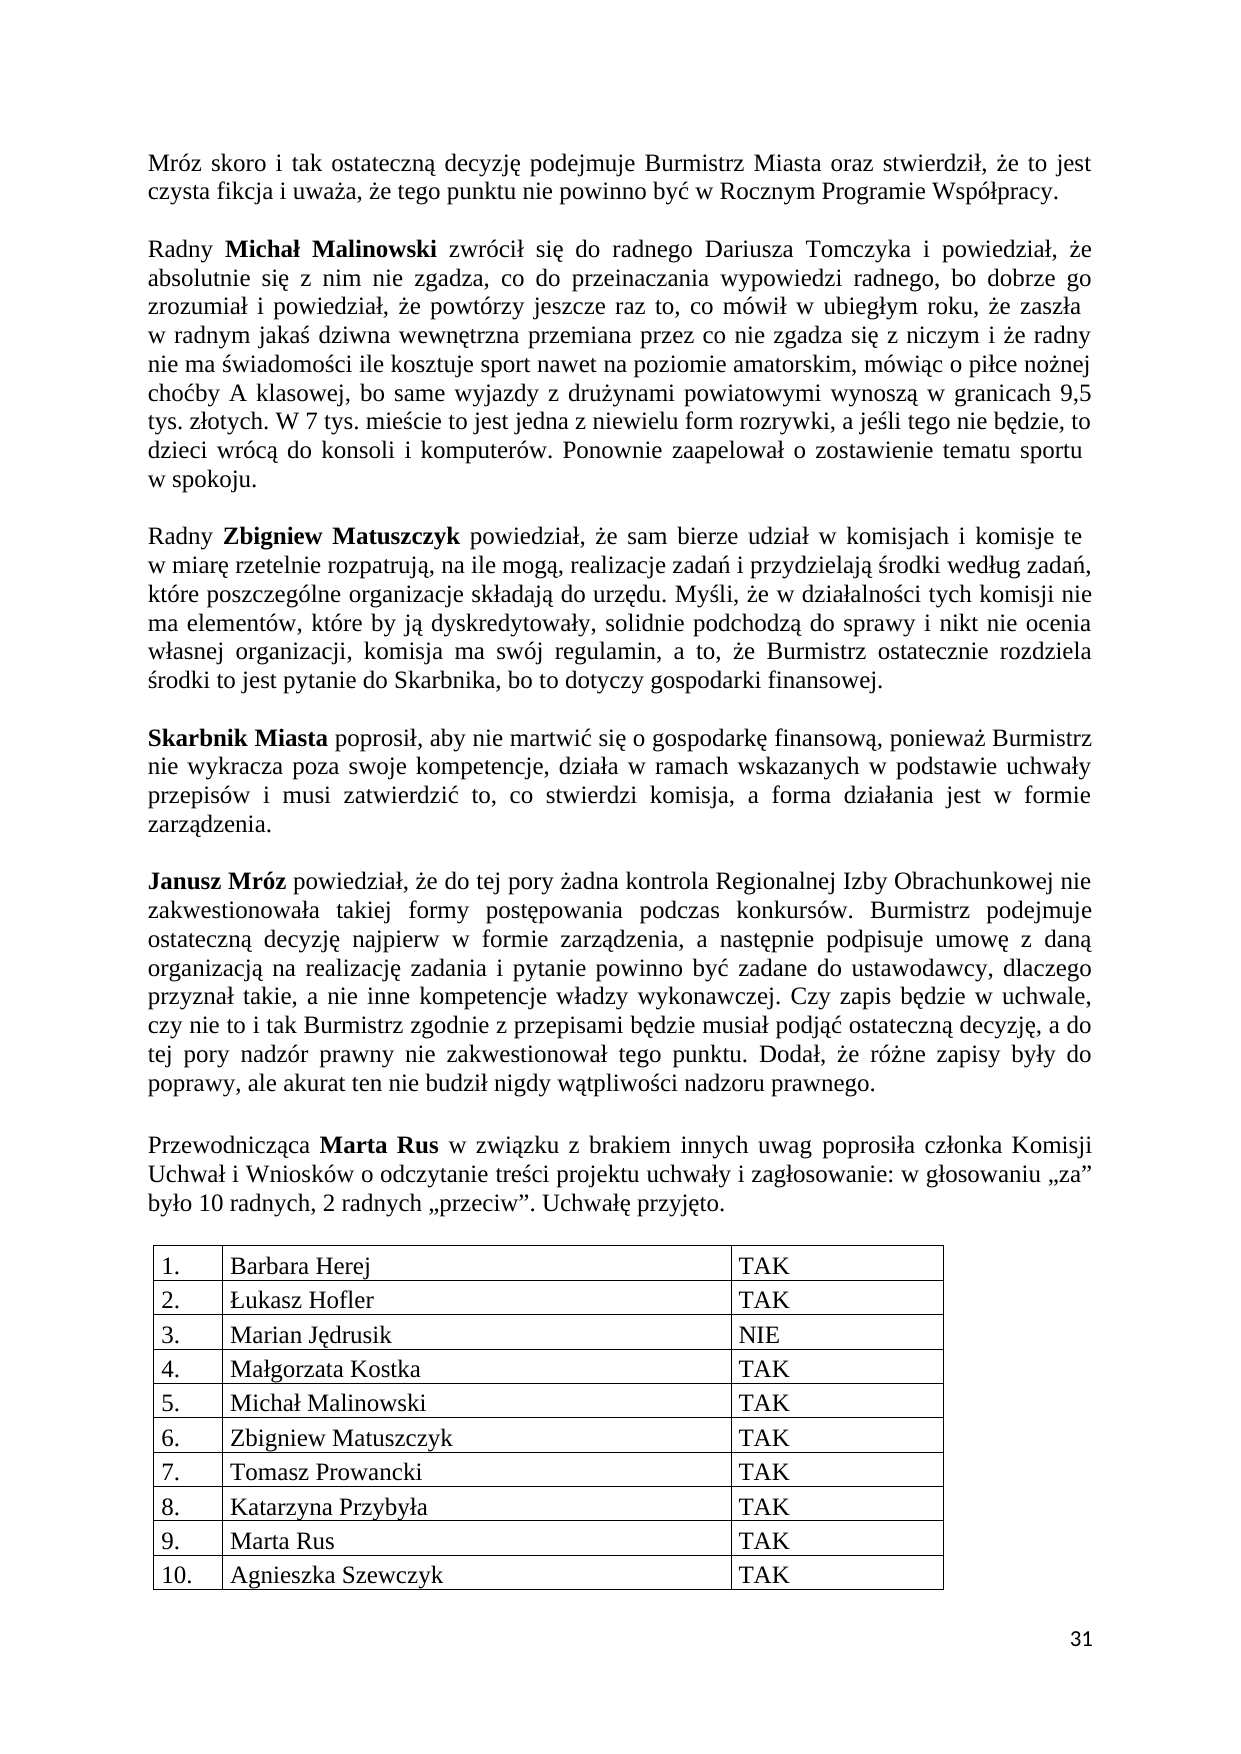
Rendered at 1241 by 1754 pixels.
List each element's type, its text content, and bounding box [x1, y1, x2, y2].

table_cell Marian Jędrusik [223, 1315, 731, 1348]
table_header Barbara Herej [223, 1246, 731, 1280]
table_cell 7. [154, 1453, 222, 1486]
table_cell TAK [732, 1556, 943, 1589]
table_cell 2. [154, 1281, 222, 1314]
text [148, 148, 1093, 205]
table_cell Łukasz Hofler [223, 1281, 731, 1314]
table_cell Małgorzata Kostka [223, 1350, 731, 1383]
table_cell 4. [154, 1350, 222, 1383]
table_cell 6. [154, 1418, 222, 1452]
table_cell 8. [154, 1487, 222, 1520]
table_cell NIE [732, 1315, 943, 1348]
table_cell Agnieszka Szewczyk [223, 1556, 731, 1589]
table_cell TAK [732, 1453, 943, 1486]
table_cell 9. [154, 1521, 222, 1555]
text Skarbnik Miasta poprosił, aby nie martwić się o gospodarkę finansową, ponieważ Burmistrz nie wykracza poza swoje kompetencje, działa w ramach wskazanych w podstawie uchwały przepisów i musi zatwierdzić to, co stwierdzi komisja, a forma działania jest w formie zarządzenia. [148, 723, 1093, 838]
table_cell Marta Rus [223, 1521, 731, 1555]
table_cell TAK [732, 1350, 943, 1383]
table_header 1. [154, 1246, 222, 1280]
text Janusz Mróz powiedział, że do tej pory żadna kontrola Regionalnej Izby Obrachunkowej nie zakwestionowała takiej formy postępowania podczas konkursów. Burmistrz podejmuje ostateczną decyzję najpierw w formie zarządzenia, a następnie podpisuje umowę z daną organizacją na realizację zadania i pytanie powinno być zadane do ustawodawcy, dlaczego przyznał takie, a nie inne kompetencje władzy wykonawczej. Czy zapis będzie w uchwale, czy nie to i tak Burmistrz zgodnie z przepisami będzie musiał podjąć ostateczną decyzję, a do tej pory nadzór prawny nie zakwestionował tego punktu. Dodał, że różne zapisy były do poprawy, ale akurat ten nie budził nigdy wątpliwości nadzoru prawnego. [148, 866, 1093, 1096]
table_cell TAK [732, 1418, 943, 1452]
table_cell Tomasz Prowancki [223, 1453, 731, 1486]
table_cell Katarzyna Przybyła [223, 1487, 731, 1520]
text Radny Zbigniew Matuszczyk powiedział, że sam bierze udział w komisjach i komisje te w miarę rzetelnie rozpatrują, na ile mogą, realizacje zadań i przydzielają środki według zadań, które poszczególne organizacje składają do urzędu. Myśli, że w działalności tych komisji nie ma elementów, które by ją dyskredytowały, solidnie podchodzą do sprawy i nikt nie ocenia własnej organizacji, komisja ma swój regulamin, a to, że Burmistrz ostatecznie rozdziela środki to jest pytanie do Skarbnika, bo to dotyczy gospodarki finansowej. [148, 521, 1093, 694]
table_cell TAK [732, 1281, 943, 1314]
text Radny Michał Malinowski zwrócił się do radnego Dariusza Tomczyka i powiedział, że absolutnie się z nim nie zgadza, co do przeinaczania wypowiedzi radnego, bo dobrze go zrozumiał i powiedział, że powtórzy jeszcze raz to, co mówił w ubiegłym roku, że zaszła w radnym jakaś dziwna wewnętrzna przemiana przez co nie zgadza się z niczym i że radny nie ma świadomości ile kosztuje sport nawet na poziomie amatorskim, mówiąc o piłce nożnej choćby A klasowej, bo same wyjazdy z drużynami powiatowymi wynoszą w granicach 9,5 tys. złotych. W 7 tys. mieście to jest jedna z niewielu form rozrywki, a jeśli tego nie będzie, to dzieci wrócą do konsoli i komputerów. Ponownie zaapelował o zostawienie tematu sportu w spokoju. [148, 234, 1093, 493]
table_cell TAK [732, 1521, 943, 1555]
table_cell Zbigniew Matuszczyk [223, 1418, 731, 1452]
text Przewodnicząca Marta Rus w związku z brakiem innych uwag poprosiła członka Komisji Uchwał i Wniosków o odczytanie treści projektu uchwały i zagłosowanie: w głosowaniu „za” było 10 radnych, 2 radnych „przeciw”. Uchwałę przyjęto. [148, 1130, 1093, 1217]
table_cell TAK [732, 1384, 943, 1417]
table_cell TAK [732, 1487, 943, 1520]
table_cell Michał Malinowski [223, 1384, 731, 1417]
table_cell 5. [154, 1384, 222, 1417]
table_cell 3. [154, 1315, 222, 1348]
table_cell 10. [154, 1556, 222, 1589]
table_header TAK [732, 1246, 943, 1280]
